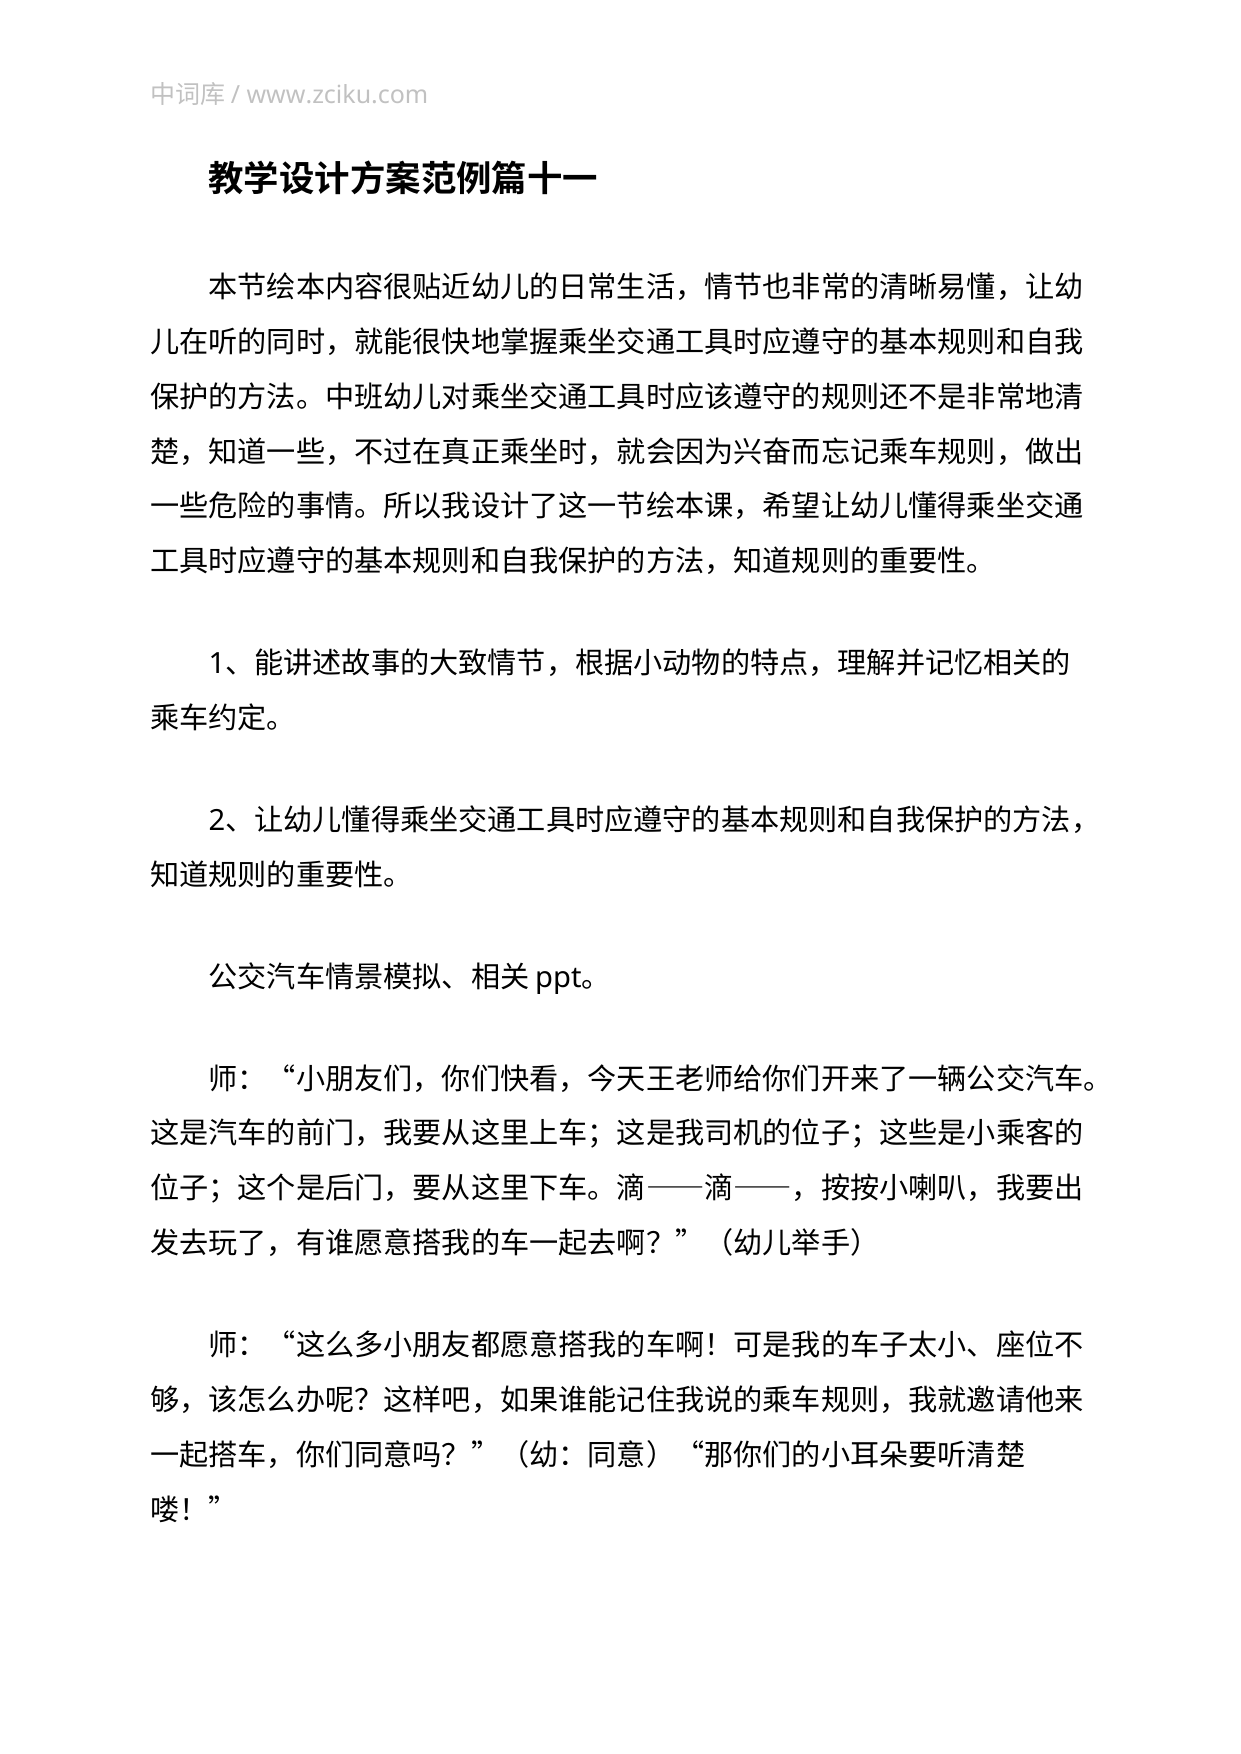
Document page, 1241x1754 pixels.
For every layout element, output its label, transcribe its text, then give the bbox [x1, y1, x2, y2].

text 师：“这么多小朋友都愿意搭我的车啊！可是我的车子太小、座位不够，该怎么办呢？这样吧，如果谁能记住我说的乘车规则，我就邀请他来一起搭车，你们同意吗？”（幼：同意）“那你们的小耳朵要听清楚喽！” [150, 1322, 1090, 1529]
text 2、让幼儿懂得乘坐交通工具时应遵守的基本规则和自我保护的方法，知道规则的重要性。 [150, 796, 1090, 894]
text 1、能讲述故事的大致情节，根据小动物的特点，理解并记忆相关的乘车约定。 [150, 640, 1090, 737]
text 公交汽车情景模拟、相关ppt。 [150, 953, 1090, 996]
text 师：“小朋友们，你们快看，今天王老师给你们开来了一辆公交汽车。这是汽车的前门，我要从这里上车；这是我司机的位子；这些是小乘客的位子；这个是后门，要从这里下车。滴——滴——，按按小喇叭，我要出发去玩了，有谁愿意搭我的车一起去啊？”（幼儿举手） [150, 1055, 1090, 1262]
text 本节绘本内容很贴近幼儿的日常生活，情节也非常的清晰易懂，让幼儿在听的同时，就能很快地掌握乘坐交通工具时应遵守的基本规则和自我保护的方法。中班幼儿对乘坐交通工具时应该遵守的规则还不是非常地清楚，知道一些，不过在真正乘坐时，就会因为兴奋而忘记乘车规则，做出一些危险的事情。所以我设计了这一节绘本课，希望让幼儿懂得乘坐交通工具时应遵守的基本规则和自我保护的方法，知道规则的重要性。 [150, 263, 1090, 580]
text 教学设计方案范例篇十一 [150, 150, 1090, 201]
